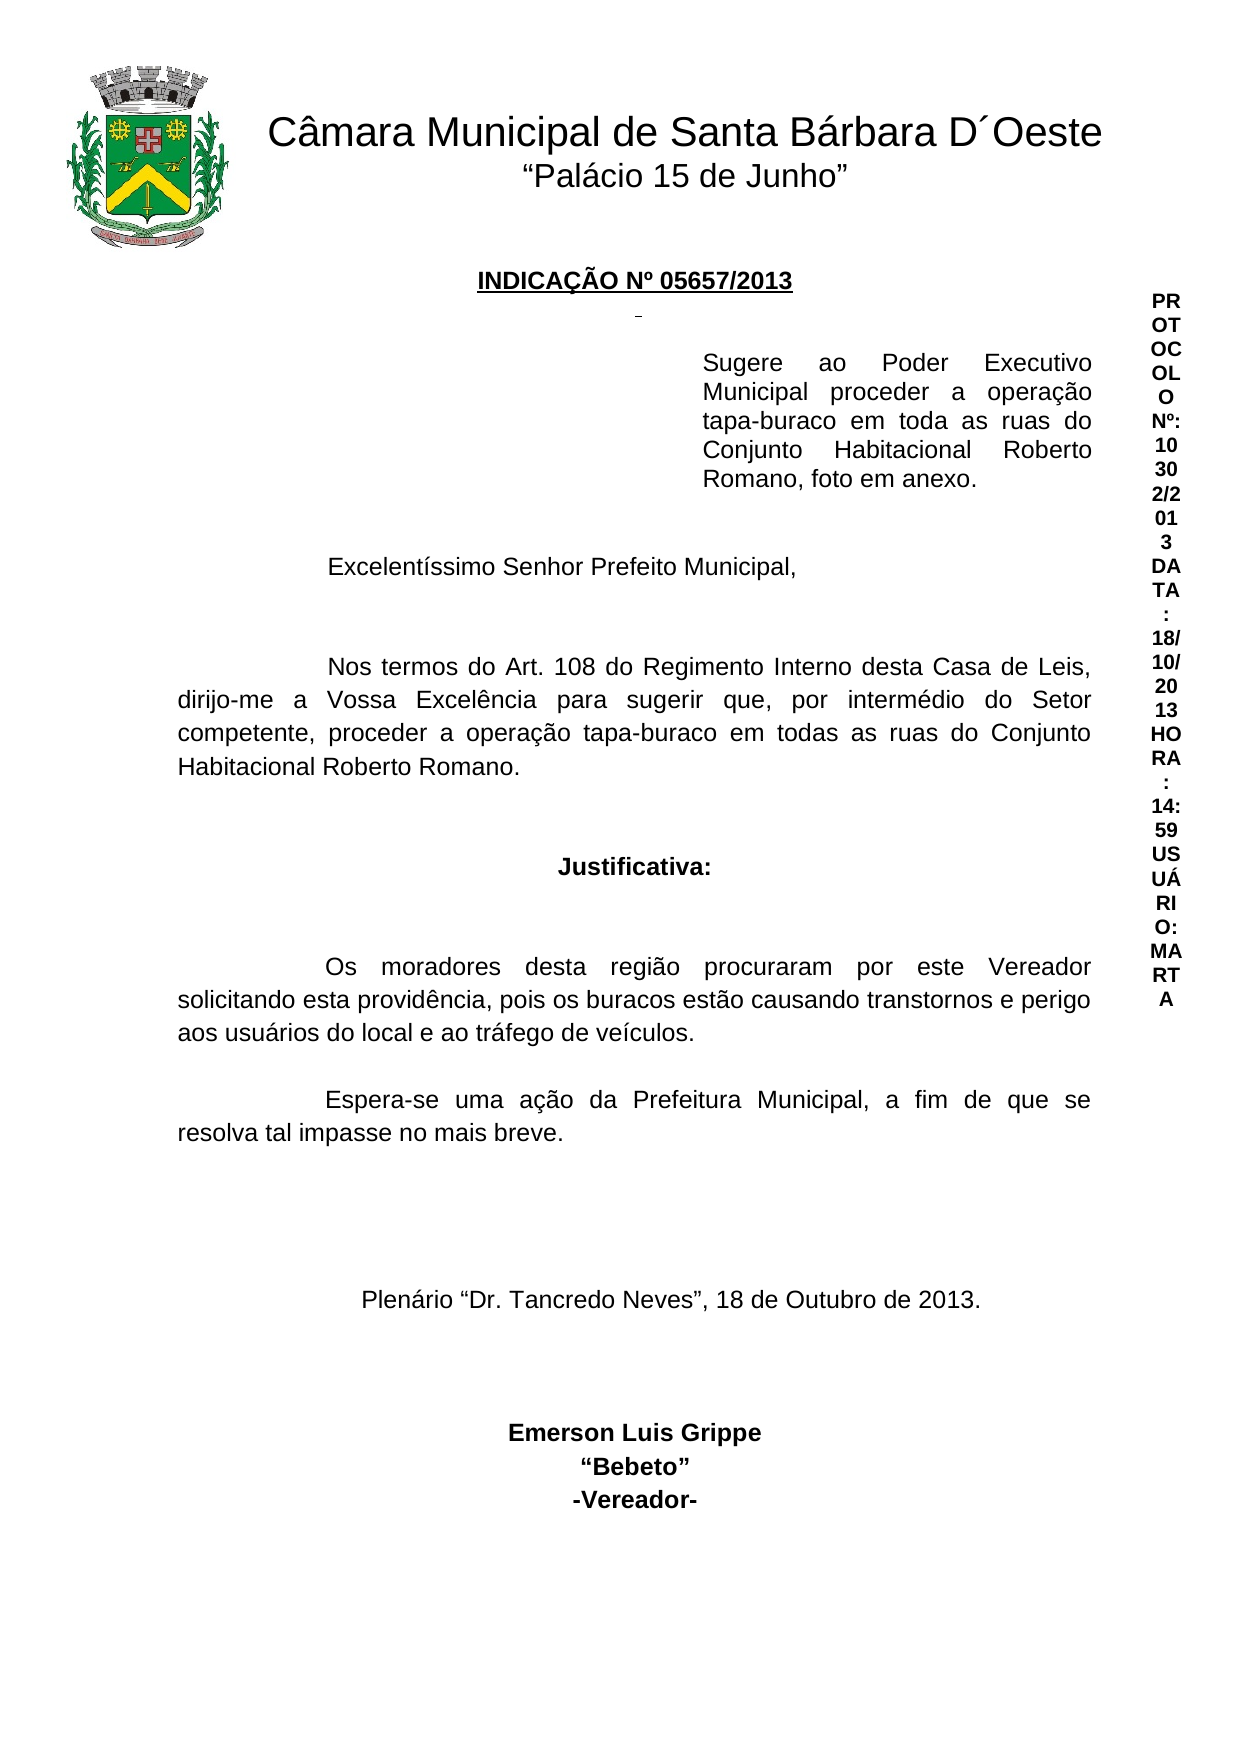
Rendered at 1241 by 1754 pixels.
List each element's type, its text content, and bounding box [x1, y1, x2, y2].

text Os moradores desta região procuraram por este Vereador solicitando esta providência, pois os buracos estão causando transtornos e perigo aos usuários do local e ao tráfego de veículos. [177, 951, 1093, 1047]
text Sugere ao Poder Executivo Municipal proceder a operação tapa-buraco em toda as ruas do Conjunto Habitacional Roberto Romano, foto em anexo. [702, 348, 1093, 493]
text -Vereador- [177, 1485, 1093, 1514]
text Emerson Luis Grippe [177, 1418, 1093, 1447]
text “Bebeto” [177, 1451, 1093, 1481]
picture [66, 66, 236, 255]
title INDICAÇÃO Nº 05657/2013 [177, 266, 1093, 295]
text Excelentíssimo Senhor Prefeito Municipal, [177, 551, 1093, 581]
text Justificativa: [177, 851, 1093, 881]
text Espera-se uma ação da Prefeitura Municipal, a fim de que se resolva tal impasse no mais breve. [177, 1085, 1093, 1147]
text Nos termos do Art. 108 do Regimento Interno desta Casa de Leis, dirijo-me a Vossa Excelência para sugerir que, por intermédio do Setor competente, proceder a operação tapa-buraco em todas as ruas do Conjunto Habitacional Roberto Romano. [177, 651, 1093, 781]
text Plenário “Dr. Tancredo Neves”, 18 de Outubro de 2013. [177, 1285, 1093, 1314]
